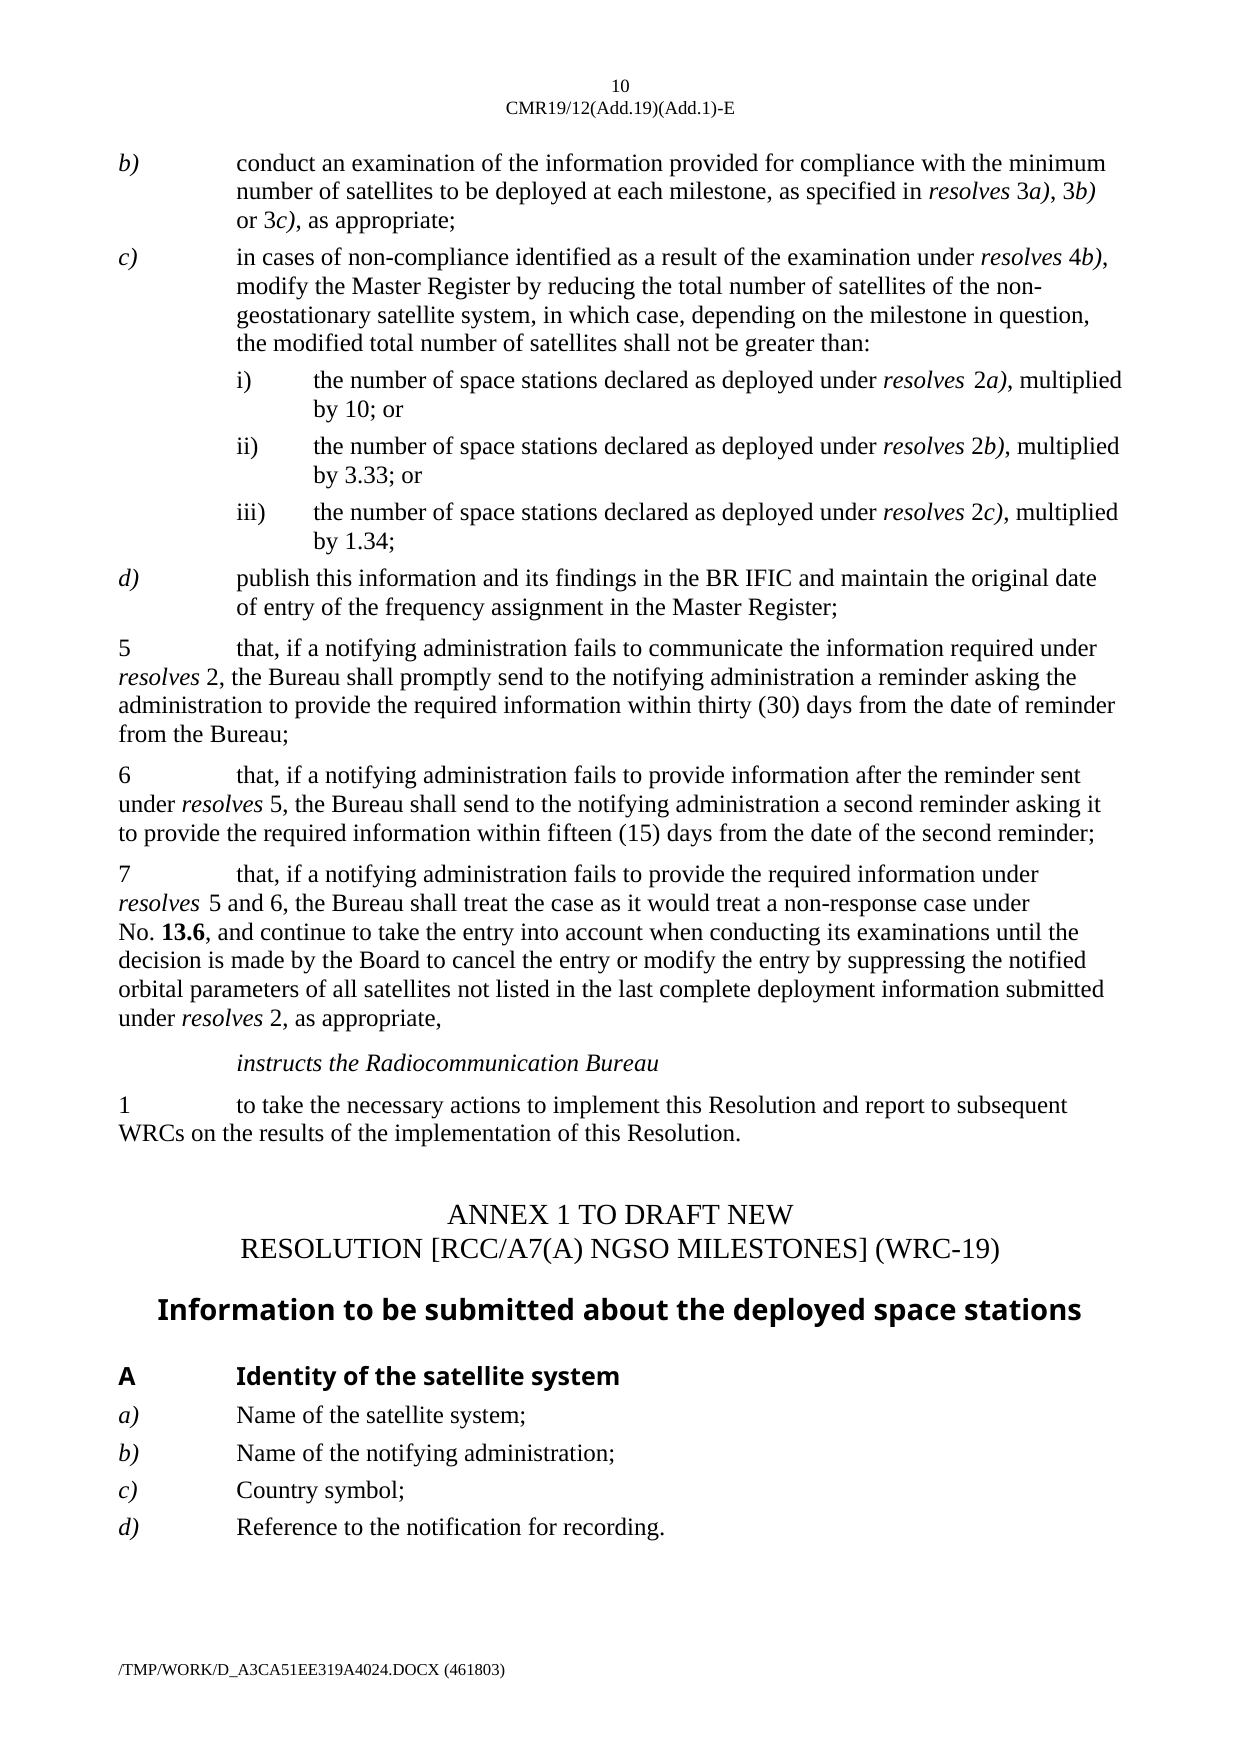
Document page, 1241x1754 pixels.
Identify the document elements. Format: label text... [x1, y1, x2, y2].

text c) Country symbol; [118, 1475, 1122, 1503]
text ii) the number of space stations declared as deployed under resolves 2b), multiplied by 3.33; or [236, 431, 1122, 489]
text Annex 1 to draft new Resolution [RCC/A7(A) NGSO MILESTONES] (WRC-19) [118, 1197, 1122, 1264]
subtitle A Identity of the satellite system [118, 1358, 1122, 1392]
text d) publish this information and its findings in the BR IFIC and maintain the original date of entry of the frequency assignment in the Master Register; [118, 563, 1122, 621]
text b) Name of the notifying administration; [118, 1438, 1122, 1466]
text a) Name of the satellite system; [118, 1401, 1122, 1429]
text d) Reference to the notification for recording. [118, 1512, 1122, 1541]
text instructs the Radiocommunication Bureau [236, 1048, 1122, 1077]
title Information to be submitted about the deployed space stations [118, 1289, 1122, 1329]
text i) the number of space stations declared as deployed under resolves 2a), multiplied by 10; or [236, 366, 1122, 423]
text 6 that, if a notifying administration fails to provide information after the reminder sent under resolves 5, the Bureau shall send to the notifying administration a second reminder asking it to provide the required information within fifteen (15) days from the date of the second reminder; [118, 761, 1122, 847]
text 5 that, if a notifying administration fails to communicate the information required under resolves 2, the Bureau shall promptly send to the notifying administration a reminder asking the administration to provide the required information within thirty (30) days from the date of reminder from the Bureau; [118, 633, 1122, 748]
text c) in cases of non-compliance identified as a result of the examination under resolves 4b), modify the Master Register by reducing the total number of satellites of the non-geostationary satellite system, in which case, depending on the milestone in question, the modified total number of satellites shall not be greater than: [118, 242, 1122, 357]
text iii) the number of space stations declared as deployed under resolves 2c), multiplied by 1.34; [236, 497, 1122, 555]
text b) conduct an examination of the information provided for compliance with the minimum number of satellites to be deployed at each milestone, as specified in resolves 3a), 3b) or 3c), as appropriate; [118, 148, 1122, 234]
text 7 that, if a notifying administration fails to provide the required information under resolves 5 and 6, the Bureau shall treat the case as it would treat a non-response case under No. 13.6, and continue to take the entry into account when conducting its examinations until the decision is made by the Board to cancel the entry or modify the entry by suppressing the notified orbital parameters of all satellites not listed in the last complete deployment information submitted under resolves 2, as appropriate, [118, 859, 1122, 1032]
text 1 to take the necessary actions to implement this Resolution and report to subsequent WRCs on the results of the implementation of this Resolution. [118, 1090, 1122, 1147]
